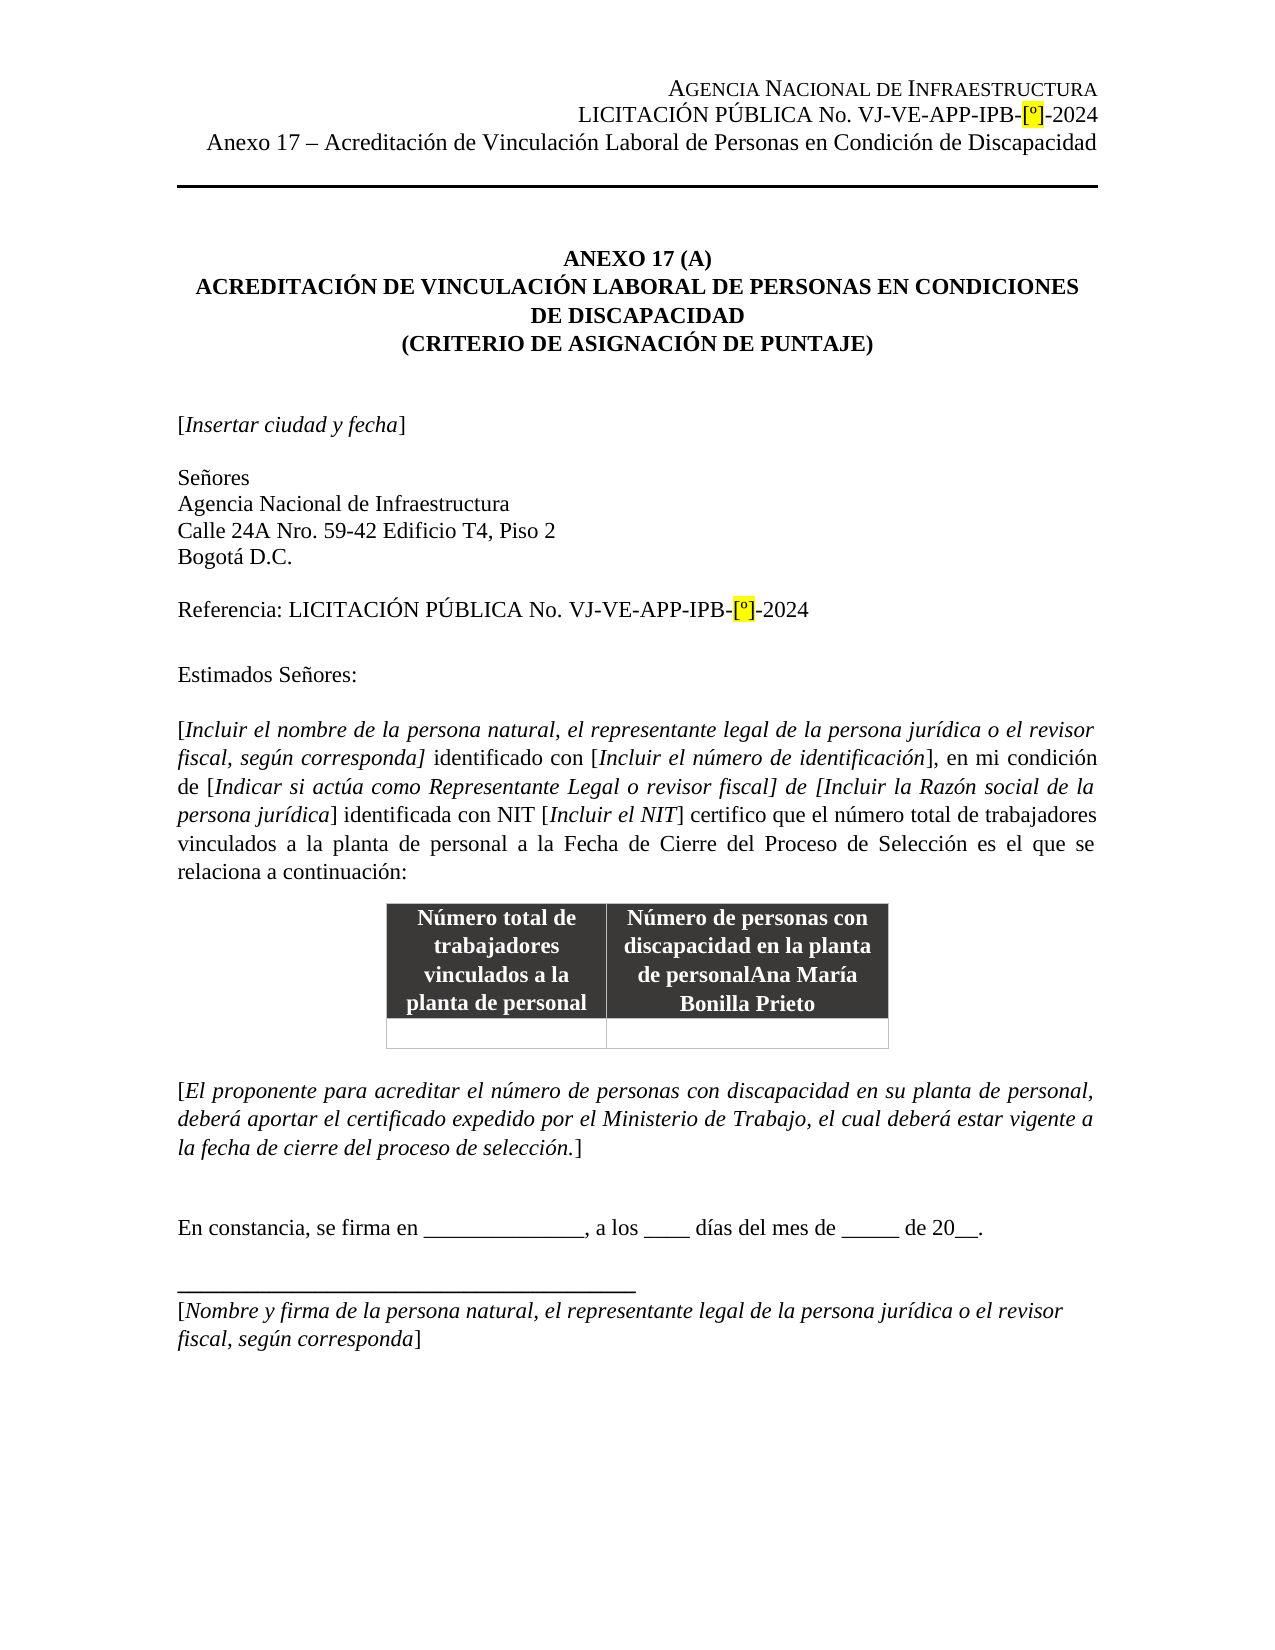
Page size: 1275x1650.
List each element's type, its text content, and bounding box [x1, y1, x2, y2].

table_cell [387, 1019, 606, 1048]
text Calle 24A Nro. 59-42 Edificio T4, Piso 2 [177, 517, 1098, 543]
text ________________________________________ [177, 1268, 1098, 1295]
text Referencia: LICITACIÓN PÚBLICA No. VJ-VE-APP-IPB-[º]-2024 [755, 596, 1098, 622]
text [El proponente para acreditar el número de personas con discapacidad en su planta de personal, deberá aportar el certificado expedido por el Ministerio de Trabajo, el cual deberá estar vigente a la fecha de cierre del proceso de selección.] [177, 1077, 1098, 1160]
text [Insertar ciudad y fecha] [177, 411, 1098, 438]
table_cell [607, 1019, 888, 1048]
text En constancia, se firma en ______________, a los ____ días del mes de _____ de 20__. [177, 1214, 1098, 1240]
text Estimados Señores: [177, 661, 1098, 687]
text [Incluir el nombre de la persona natural, el representante legal de la persona jurídica o el revisor fiscal, según corresponda] identificado con [Incluir el número de identificación], en mi condición de [Indicar si actúa como Representante Legal o revisor fiscal] de [Incluir la Razón social de la persona jurídica] identificada con NIT [Incluir el NIT] certifico que el número total de trabajadores vinculados a la planta de personal a la Fecha de Cierre del Proceso de Selección es el que se relaciona a continuación: [177, 716, 1098, 884]
table_header Número de personas con discapacidad en la planta de personal [607, 904, 888, 1018]
text [Nombre y firma de la persona natural, el representante legal de la persona jurídica o el revisor fiscal, según corresponda] [177, 1297, 1098, 1352]
text Señores [177, 464, 1098, 490]
text ACREDITACIÓN DE VINCULACIÓN LABORAL DE PERSONAS EN CONDICIONES DE DISCAPACIDAD [177, 273, 1098, 328]
text Agencia Nacional de Infraestructura [177, 490, 1098, 517]
text ANEXO 17 (A) [177, 245, 1098, 271]
text Referencia: LICITACIÓN PÚBLICA No. VJ-VE-APP-IPB-[º]-2024 [177, 596, 733, 622]
text (CRITERIO DE ASIGNACIÓN DE PUNTAJE) [177, 330, 1098, 357]
text Bogotá D.C. [177, 543, 1098, 569]
table_header Número total de trabajadores vinculados a la planta de personal [387, 904, 606, 1018]
